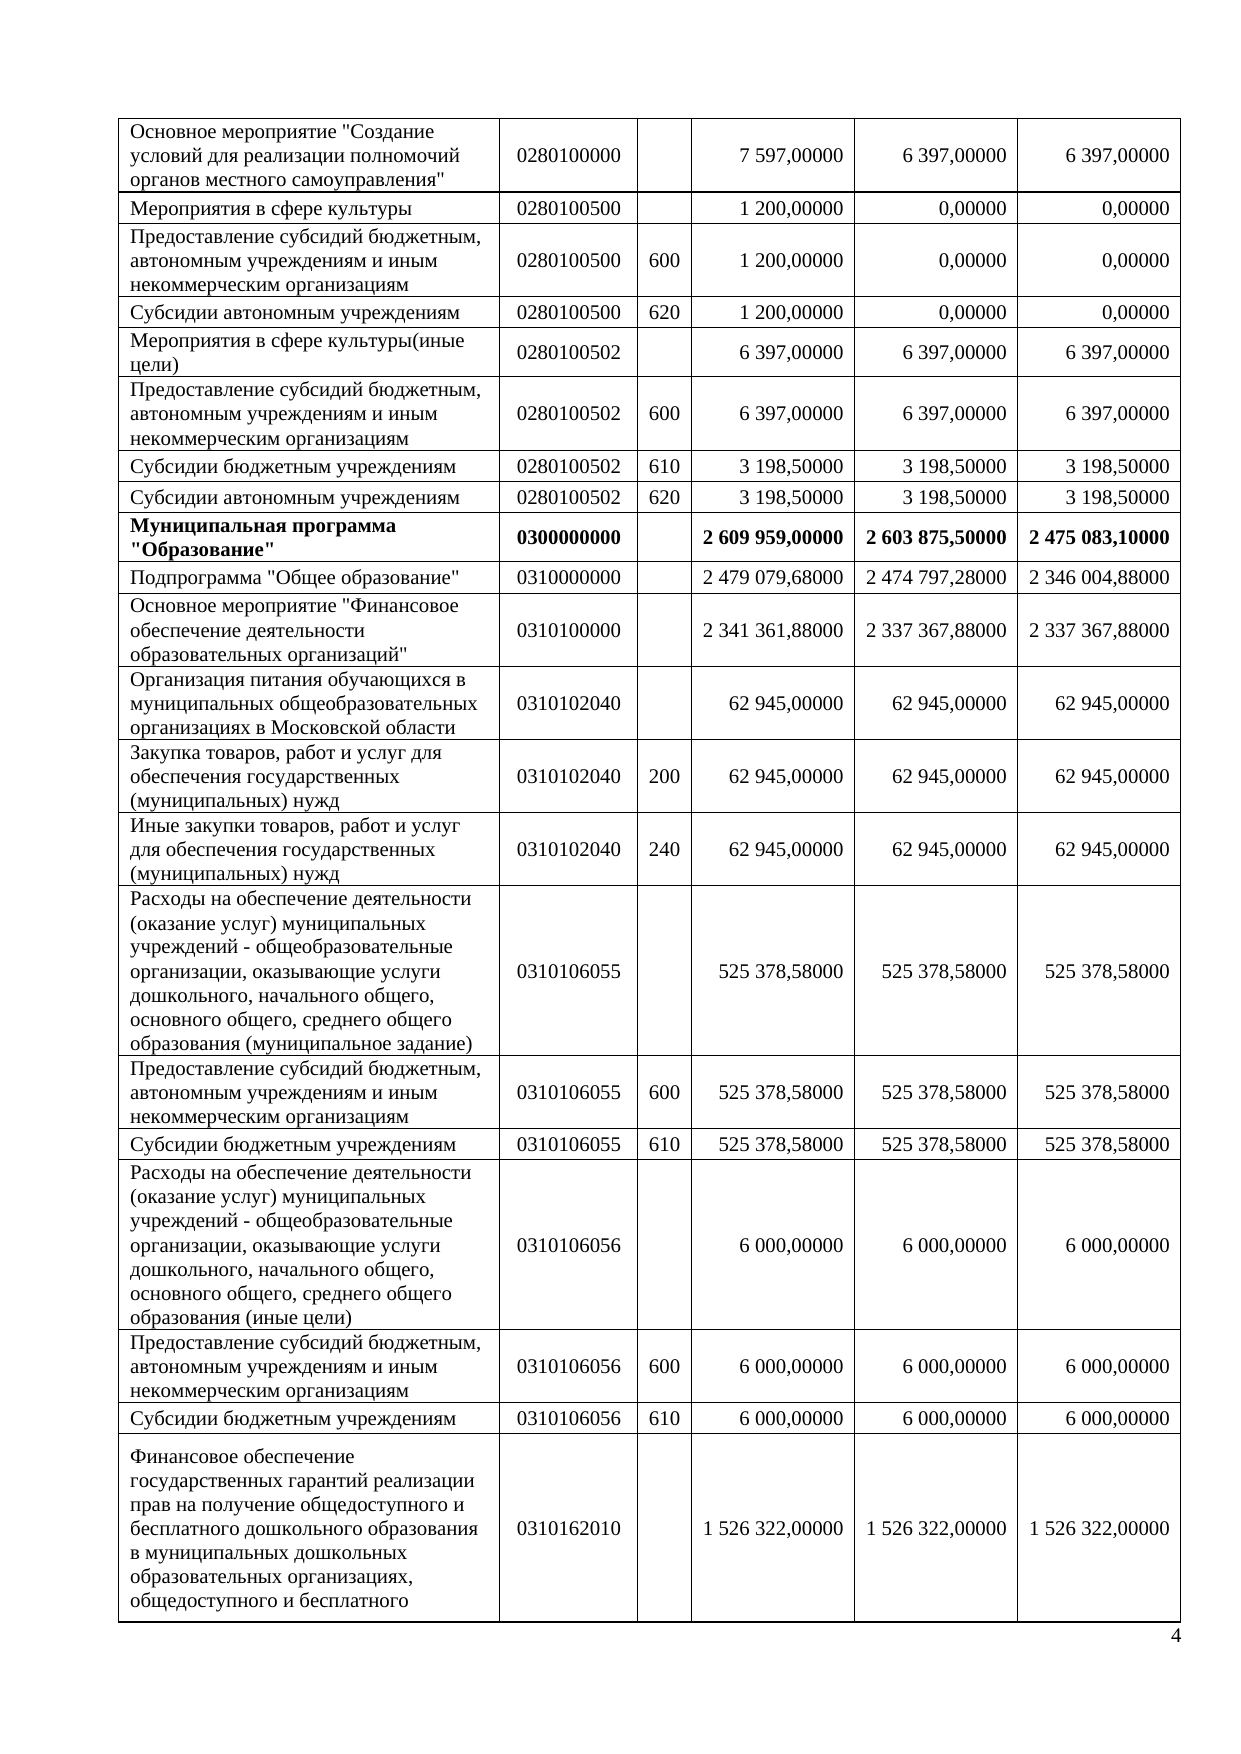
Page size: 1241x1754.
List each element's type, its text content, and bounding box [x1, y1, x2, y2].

table_cell Предоставление субсидий бюджетным, автономным учреждениям и иным некоммерческим организациям [119, 224, 499, 296]
table_cell 6 397,00000 [692, 328, 854, 376]
table_cell 600 [638, 1056, 691, 1128]
table_cell 620 [638, 297, 691, 327]
table_cell 1 526 322,00000 [1018, 1434, 1180, 1621]
table_cell 3 198,50000 [855, 451, 1017, 481]
table_cell [638, 513, 691, 561]
table_cell 525 378,58000 [855, 886, 1017, 1055]
table_cell 6 000,00000 [1018, 1330, 1180, 1402]
table_cell Мероприятия в сфере культуры [119, 193, 499, 223]
table_cell 0310106056 [500, 1330, 637, 1402]
table_cell 610 [638, 1403, 691, 1433]
table_cell 2 475 083,10000 [1018, 513, 1180, 561]
table_cell Основное мероприятие "Финансовое обеспечение деятельности образовательных организаций" [119, 594, 499, 666]
table_cell 2 337 367,88000 [1018, 594, 1180, 666]
table_cell [638, 1160, 691, 1329]
table_cell 600 [638, 377, 691, 449]
table_cell 2 479 079,68000 [692, 562, 854, 592]
table_cell 610 [638, 451, 691, 481]
table_cell 62 945,00000 [692, 813, 854, 885]
table_cell Иные закупки товаров, работ и услуг для обеспечения государственных (муниципальных) нужд [119, 813, 499, 885]
table_cell 0280100500 [500, 193, 637, 223]
table_cell [638, 886, 691, 1055]
table_cell Муниципальная программа "Образование" [119, 513, 499, 561]
table_cell 200 [638, 740, 691, 812]
table_cell 0280100502 [500, 482, 637, 512]
table_cell 1 526 322,00000 [692, 1434, 854, 1621]
table_cell 2 337 367,88000 [855, 594, 1017, 666]
table_cell 2 609 959,00000 [692, 513, 854, 561]
table_cell 525 378,58000 [855, 1129, 1017, 1159]
table_cell Организация питания обучающихся в муниципальных общеобразовательных организациях в Московской области [119, 667, 499, 739]
table_cell 525 378,58000 [1018, 1129, 1180, 1159]
table_cell 62 945,00000 [855, 667, 1017, 739]
table_cell 0310106056 [500, 1403, 637, 1433]
table_cell 1 200,00000 [692, 224, 854, 296]
table_cell 6 397,00000 [692, 377, 854, 449]
table_cell 0280100000 [500, 119, 637, 191]
table_cell Субсидии бюджетным учреждениям [119, 451, 499, 481]
table_cell 0310106056 [500, 1160, 637, 1329]
table_cell Субсидии бюджетным учреждениям [119, 1403, 499, 1433]
table_cell 1 200,00000 [692, 297, 854, 327]
table_cell Субсидии автономным учреждениям [119, 297, 499, 327]
table_cell 0310102040 [500, 813, 637, 885]
table_cell 2 341 361,88000 [692, 594, 854, 666]
table_cell 6 000,00000 [692, 1330, 854, 1402]
table_cell 525 378,58000 [1018, 1056, 1180, 1128]
table_cell Мероприятия в сфере культуры(иные цели) [119, 328, 499, 376]
table_cell [638, 667, 691, 739]
table_cell 6 397,00000 [855, 377, 1017, 449]
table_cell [119, 1434, 499, 1621]
table_cell 3 198,50000 [692, 482, 854, 512]
table_cell 62 945,00000 [692, 740, 854, 812]
table_cell [638, 1434, 691, 1621]
table_cell 0300000000 [500, 513, 637, 561]
table_cell 0310100000 [500, 594, 637, 666]
table_cell 0,00000 [855, 297, 1017, 327]
table_cell Предоставление субсидий бюджетным, автономным учреждениям и иным некоммерческим организациям [119, 377, 499, 449]
table_cell 3 198,50000 [855, 482, 1017, 512]
table_cell 6 397,00000 [1018, 119, 1180, 191]
table_cell 6 000,00000 [855, 1160, 1017, 1329]
table_cell 1 200,00000 [692, 193, 854, 223]
table_cell [638, 562, 691, 592]
table_cell 0310000000 [500, 562, 637, 592]
table_cell 62 945,00000 [1018, 740, 1180, 812]
table_cell Закупка товаров, работ и услуг для обеспечения государственных (муниципальных) нужд [119, 740, 499, 812]
table_cell 525 378,58000 [692, 1129, 854, 1159]
table_cell 0310106055 [500, 1129, 637, 1159]
table_cell 2 474 797,28000 [855, 562, 1017, 592]
table_cell 0280100500 [500, 224, 637, 296]
table_cell 6 000,00000 [1018, 1160, 1180, 1329]
table_cell [638, 328, 691, 376]
table_cell 0310162010 [500, 1434, 637, 1621]
table_cell Подпрограмма "Общее образование" [119, 562, 499, 592]
table_cell 0,00000 [1018, 193, 1180, 223]
table_cell Предоставление субсидий бюджетным, автономным учреждениям и иным некоммерческим организациям [119, 1056, 499, 1128]
table_cell 6 000,00000 [1018, 1403, 1180, 1433]
table_cell 0280100500 [500, 297, 637, 327]
table_cell 0310106055 [500, 886, 637, 1055]
table_cell 0310106055 [500, 1056, 637, 1128]
table_cell 525 378,58000 [692, 1056, 854, 1128]
table_cell 62 945,00000 [692, 667, 854, 739]
table_cell 62 945,00000 [855, 740, 1017, 812]
table_cell 620 [638, 482, 691, 512]
table_cell 0310102040 [500, 667, 637, 739]
table_cell 2 603 875,50000 [855, 513, 1017, 561]
table_cell 6 397,00000 [855, 328, 1017, 376]
table_cell 0280100502 [500, 328, 637, 376]
table_cell 3 198,50000 [692, 451, 854, 481]
table_cell Субсидии бюджетным учреждениям [119, 1129, 499, 1159]
table_cell Субсидии автономным учреждениям [119, 482, 499, 512]
table_cell Расходы на обеспечение деятельности (оказание услуг) муниципальных учреждений - общеобразовательные организации, оказывающие услуги дошкольного, начального общего, основного общего, среднего общего образования (муниципальное задание) [119, 886, 499, 1055]
table_cell 6 397,00000 [1018, 328, 1180, 376]
table_cell 525 378,58000 [855, 1056, 1017, 1128]
table_cell 0280100502 [500, 451, 637, 481]
table_cell 525 378,58000 [1018, 886, 1180, 1055]
table_cell [638, 119, 691, 191]
table_cell 6 000,00000 [692, 1160, 854, 1329]
table_cell 3 198,50000 [1018, 482, 1180, 512]
table_cell Основное мероприятие "Создание условий для реализации полномочий органов местного самоуправления" [119, 119, 499, 191]
table_cell Расходы на обеспечение деятельности (оказание услуг) муниципальных учреждений - общеобразовательные организации, оказывающие услуги дошкольного, начального общего, основного общего, среднего общего образования (иные цели) [119, 1160, 499, 1329]
table_cell 1 526 322,00000 [855, 1434, 1017, 1621]
table_cell 600 [638, 1330, 691, 1402]
table_cell 240 [638, 813, 691, 885]
table_cell 0,00000 [855, 224, 1017, 296]
table_cell 6 000,00000 [855, 1330, 1017, 1402]
table_cell 62 945,00000 [855, 813, 1017, 885]
table_cell 6 397,00000 [1018, 377, 1180, 449]
table_cell 525 378,58000 [692, 886, 854, 1055]
table_cell 3 198,50000 [1018, 451, 1180, 481]
table_cell 7 597,00000 [692, 119, 854, 191]
table_cell 0,00000 [855, 193, 1017, 223]
table_cell 0,00000 [1018, 224, 1180, 296]
table_cell [638, 193, 691, 223]
table_cell 6 397,00000 [855, 119, 1017, 191]
table_cell [638, 594, 691, 666]
table_cell Предоставление субсидий бюджетным, автономным учреждениям и иным некоммерческим организациям [119, 1330, 499, 1402]
table_cell 6 000,00000 [855, 1403, 1017, 1433]
table_cell 2 346 004,88000 [1018, 562, 1180, 592]
table_cell 62 945,00000 [1018, 813, 1180, 885]
table_cell 600 [638, 224, 691, 296]
table_cell 0280100502 [500, 377, 637, 449]
table_cell 6 000,00000 [692, 1403, 854, 1433]
table_cell 62 945,00000 [1018, 667, 1180, 739]
table_cell 0310102040 [500, 740, 637, 812]
table_cell 610 [638, 1129, 691, 1159]
table_cell 0,00000 [1018, 297, 1180, 327]
